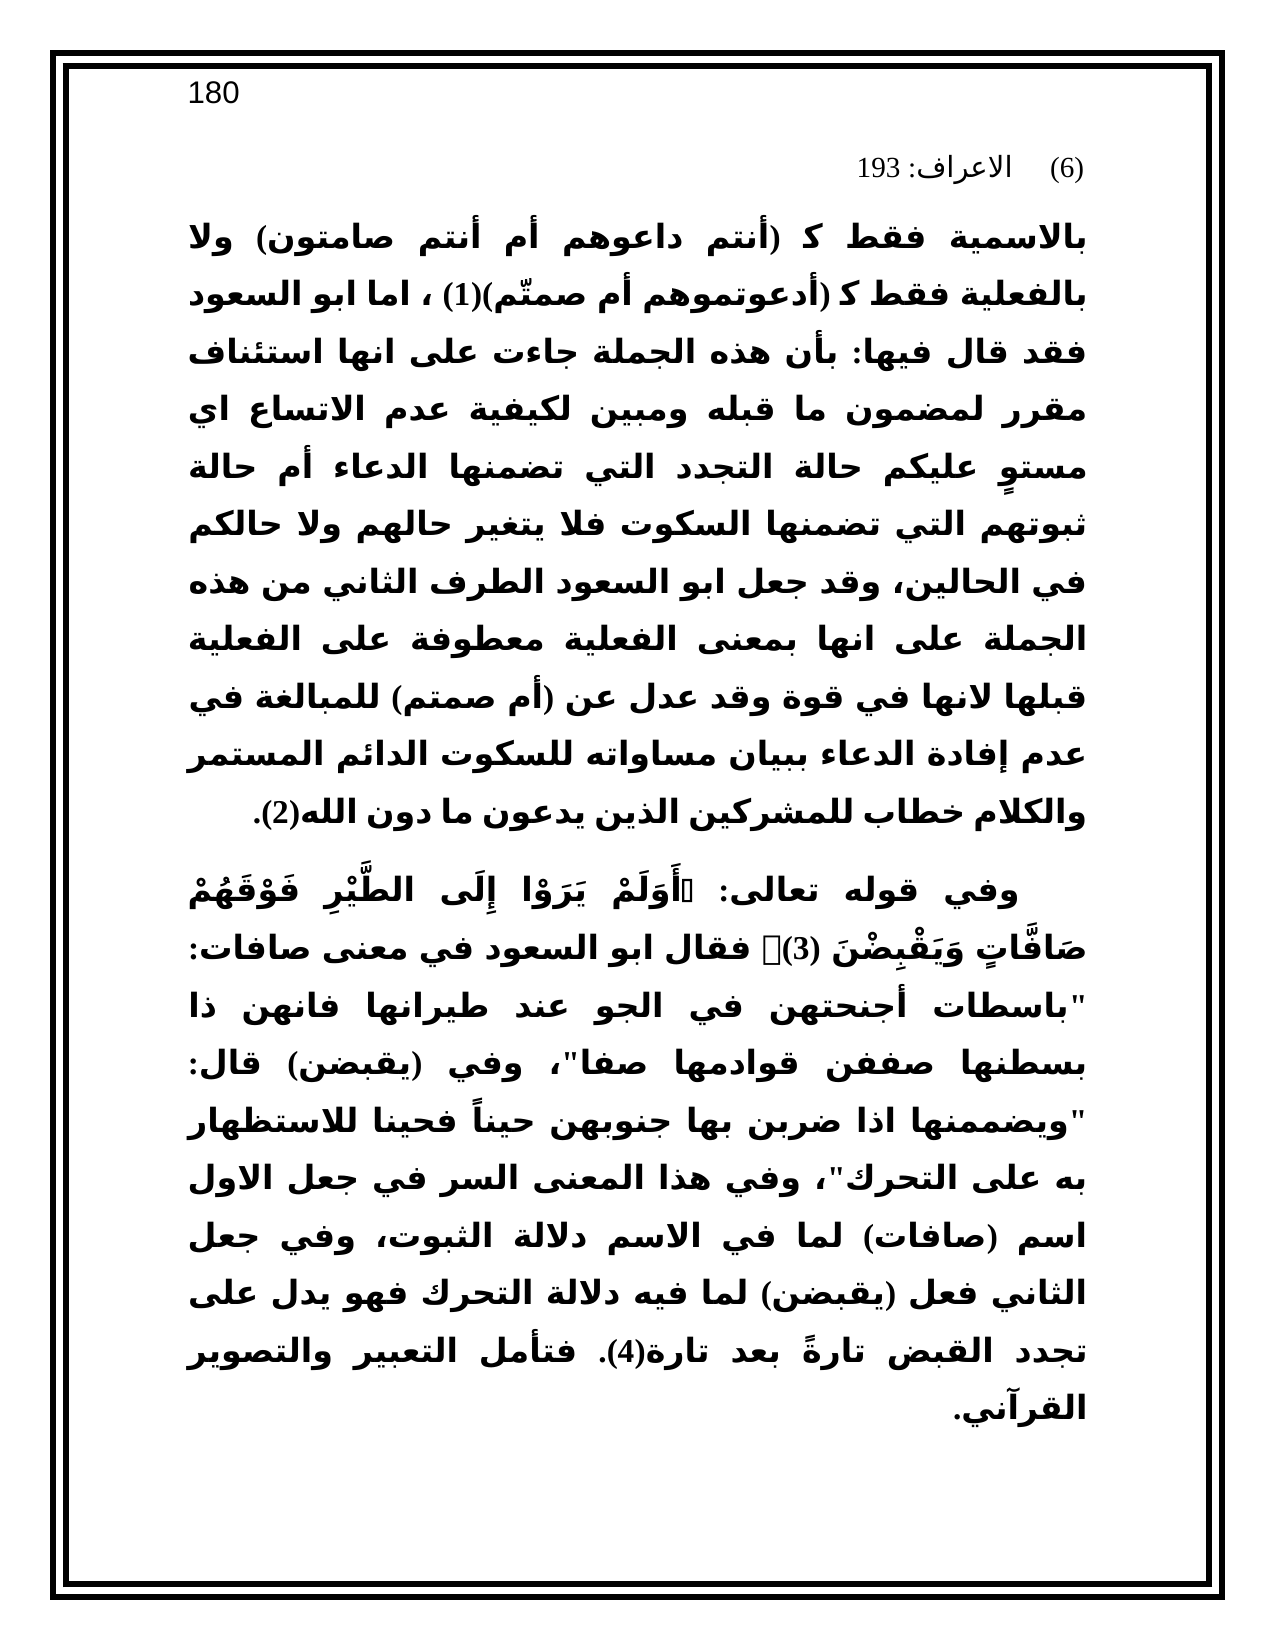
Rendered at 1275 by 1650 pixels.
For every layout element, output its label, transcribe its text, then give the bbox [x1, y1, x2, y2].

list الاعراف: 193 [187, 150, 1050, 183]
text وفي قوله تعالى: أَوَلَمْ يَرَوْا إِلَى الطَّيْرِ فَوْقَهُمْ صَافَّاتٍ وَيَقْبِضْنَ (3) فقال ابو السعود في معنى صافات: "باسطات أجنحتهن في الجو عند طيرانها فانهن ذا بسطنها صففن قوادمها صفا"، وفي (يقبضن) قال: "ويضممنها اذا ضربن بها جنوبهن حيناً فحينا للاستظهار به على التحرك"، وفي هذا المعنى السر في جعل الاول اسم (صافات) لما في الاسم دلالة الثبوت، وفي جعل الثاني فعل (يقبضن) لما فيه دلالة التحرك فهو يدل على تجدد القبض تارةً بعد تارة(4). فتأمل التعبير والتصوير القرآني. [187, 870, 1087, 1427]
text بالاسمية فقط ﻛ (أنتم داعوهم أم أنتم صامتون) ولا بالفعلية فقط ﻛ (أدعوتموهم أم صمتّم)(1) ، اما ابو السعود فقد قال فيها: بأن هذه الجملة جاءت على انها استئناف مقرر لمضمون ما قبله ومبين لكيفية عدم الاتساع اي مستوٍ عليكم حالة التجدد التي تضمنها الدعاء أم حالة ثبوتهم التي تضمنها السكوت فلا يتغير حالهم ولا حالكم في الحالين، وقد جعل ابو السعود الطرف الثاني من هذه الجملة على انها بمعنى الفعلية معطوفة على الفعلية قبلها لانها في قوة وقد عدل عن (أم صمتم) للمبالغة في عدم إفادة الدعاء ببيان مساواته للسكوت الدائم المستمر والكلام خطاب للمشركين الذين يدعون ما دون الله(2). [187, 217, 1087, 830]
